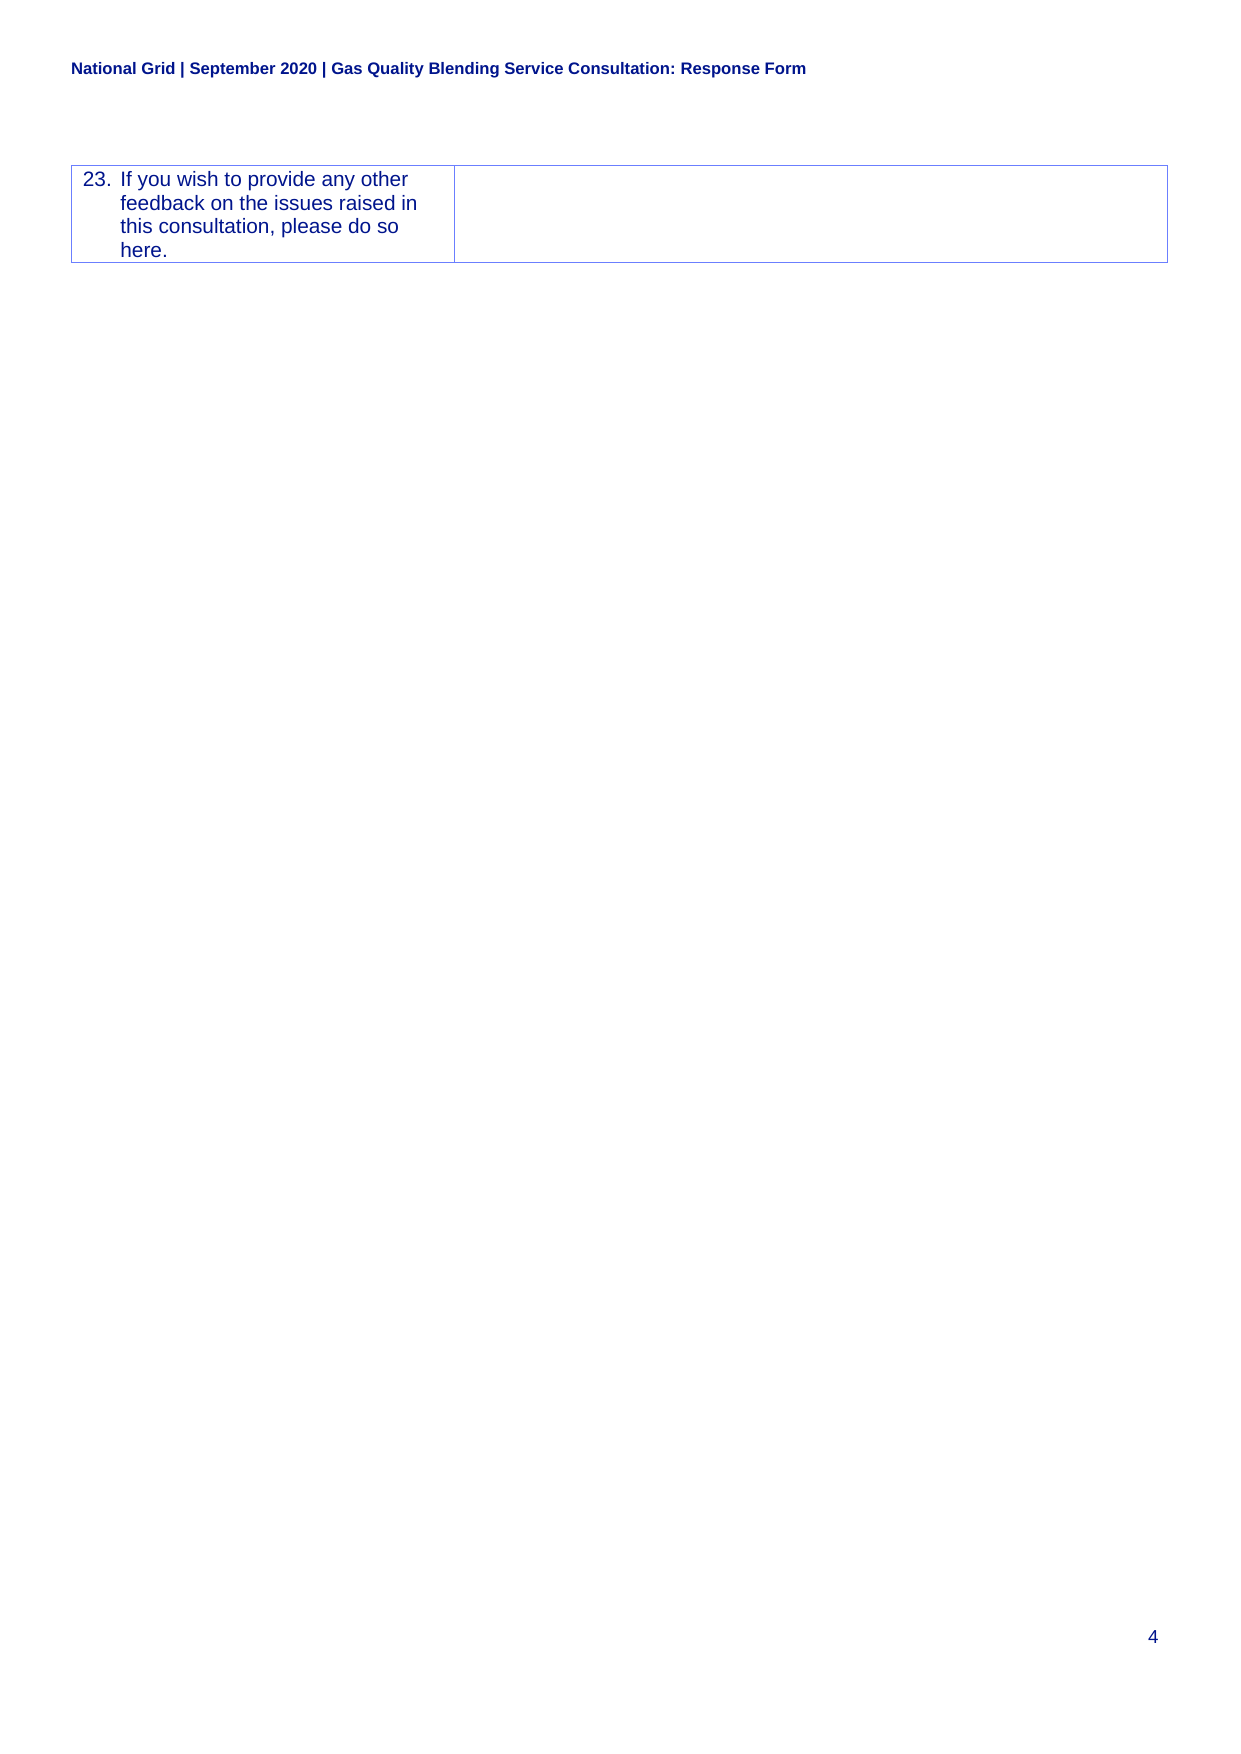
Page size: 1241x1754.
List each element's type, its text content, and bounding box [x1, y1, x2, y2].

table_cell [455, 166, 1167, 262]
table_cell If you wish to provide any other feedback on the issues raised in this consultation, please do so here. [72, 166, 454, 262]
